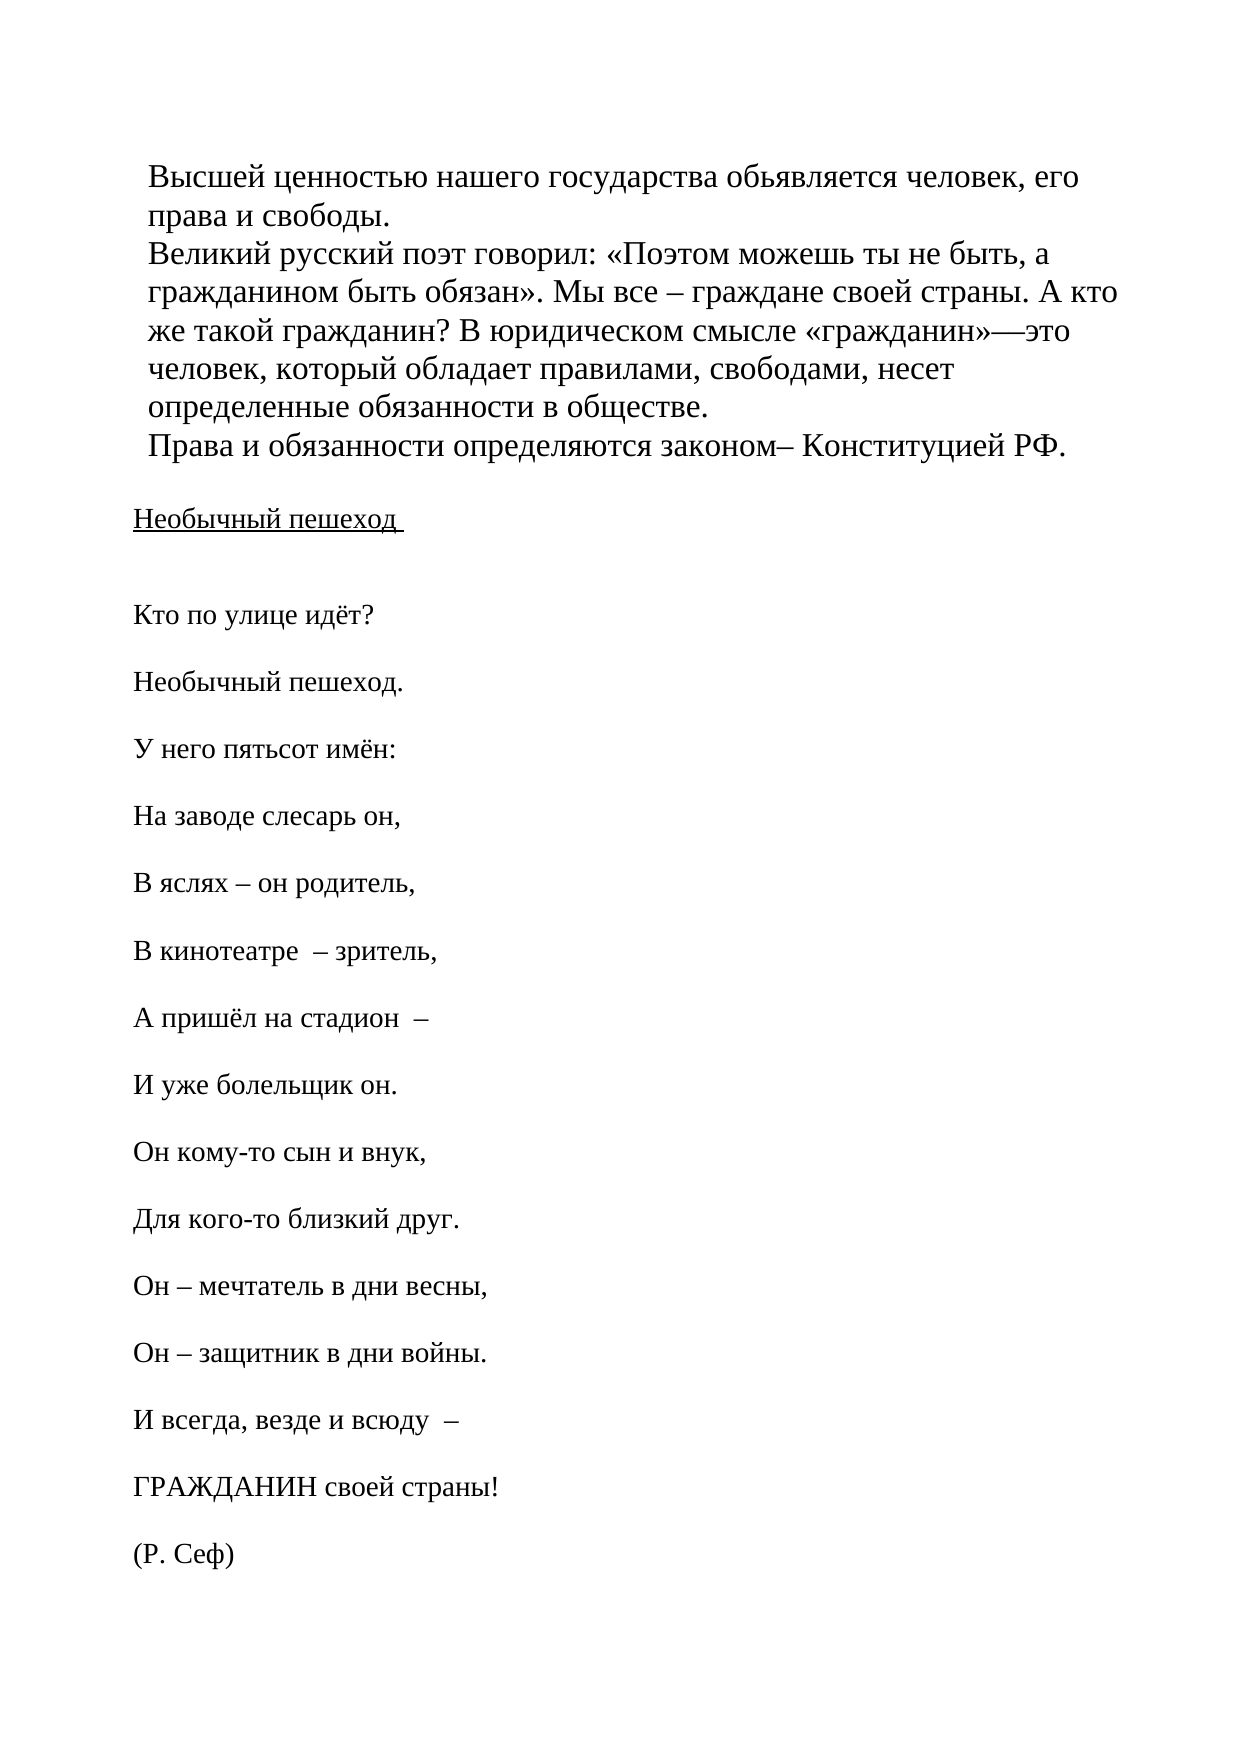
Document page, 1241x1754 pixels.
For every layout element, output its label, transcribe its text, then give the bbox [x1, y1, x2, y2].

text ГРАЖДАНИН своей страны! [133, 1469, 1152, 1503]
text Высшей ценностью нашего государства обьявляется человек, его права и свободы. [148, 156, 1152, 233]
text Он – мечтатель в дни весны, [133, 1268, 1152, 1302]
text В кинотеатре – зритель, [133, 933, 1152, 966]
text И всегда, везде и всюду – [133, 1402, 1152, 1436]
text (Р. Сеф) [133, 1536, 1152, 1570]
text А пришёл на стадион – [133, 1000, 1152, 1033]
text Он – защитник в дни войны. [133, 1335, 1152, 1369]
text В яслях – он родитель, [133, 866, 1152, 899]
text Необычный пешеход [133, 501, 1152, 535]
text Необычный пешеход. [133, 664, 1152, 698]
text На заводе слесарь он, [133, 798, 1152, 832]
text Великий русский поэт говорил: «Поэтом можешь ты не быть, а гражданином быть обязан». Мы все – граждане своей страны. А кто же такой гражданин? В юридическом смысле «гражданин»––это человек, который обладает правилами, свободами, несет определенные обязанности в обществе. Права и обязанности определяются законом– Конституцией РФ. [148, 233, 1152, 463]
text И уже болельщик он. [133, 1067, 1152, 1100]
text У него пятьсот имён: [133, 731, 1152, 765]
text Кто по улице идёт? [133, 597, 1152, 631]
text Он кому-то сын и внук, [133, 1134, 1152, 1167]
text Для кого-то близкий друг. [133, 1201, 1152, 1234]
